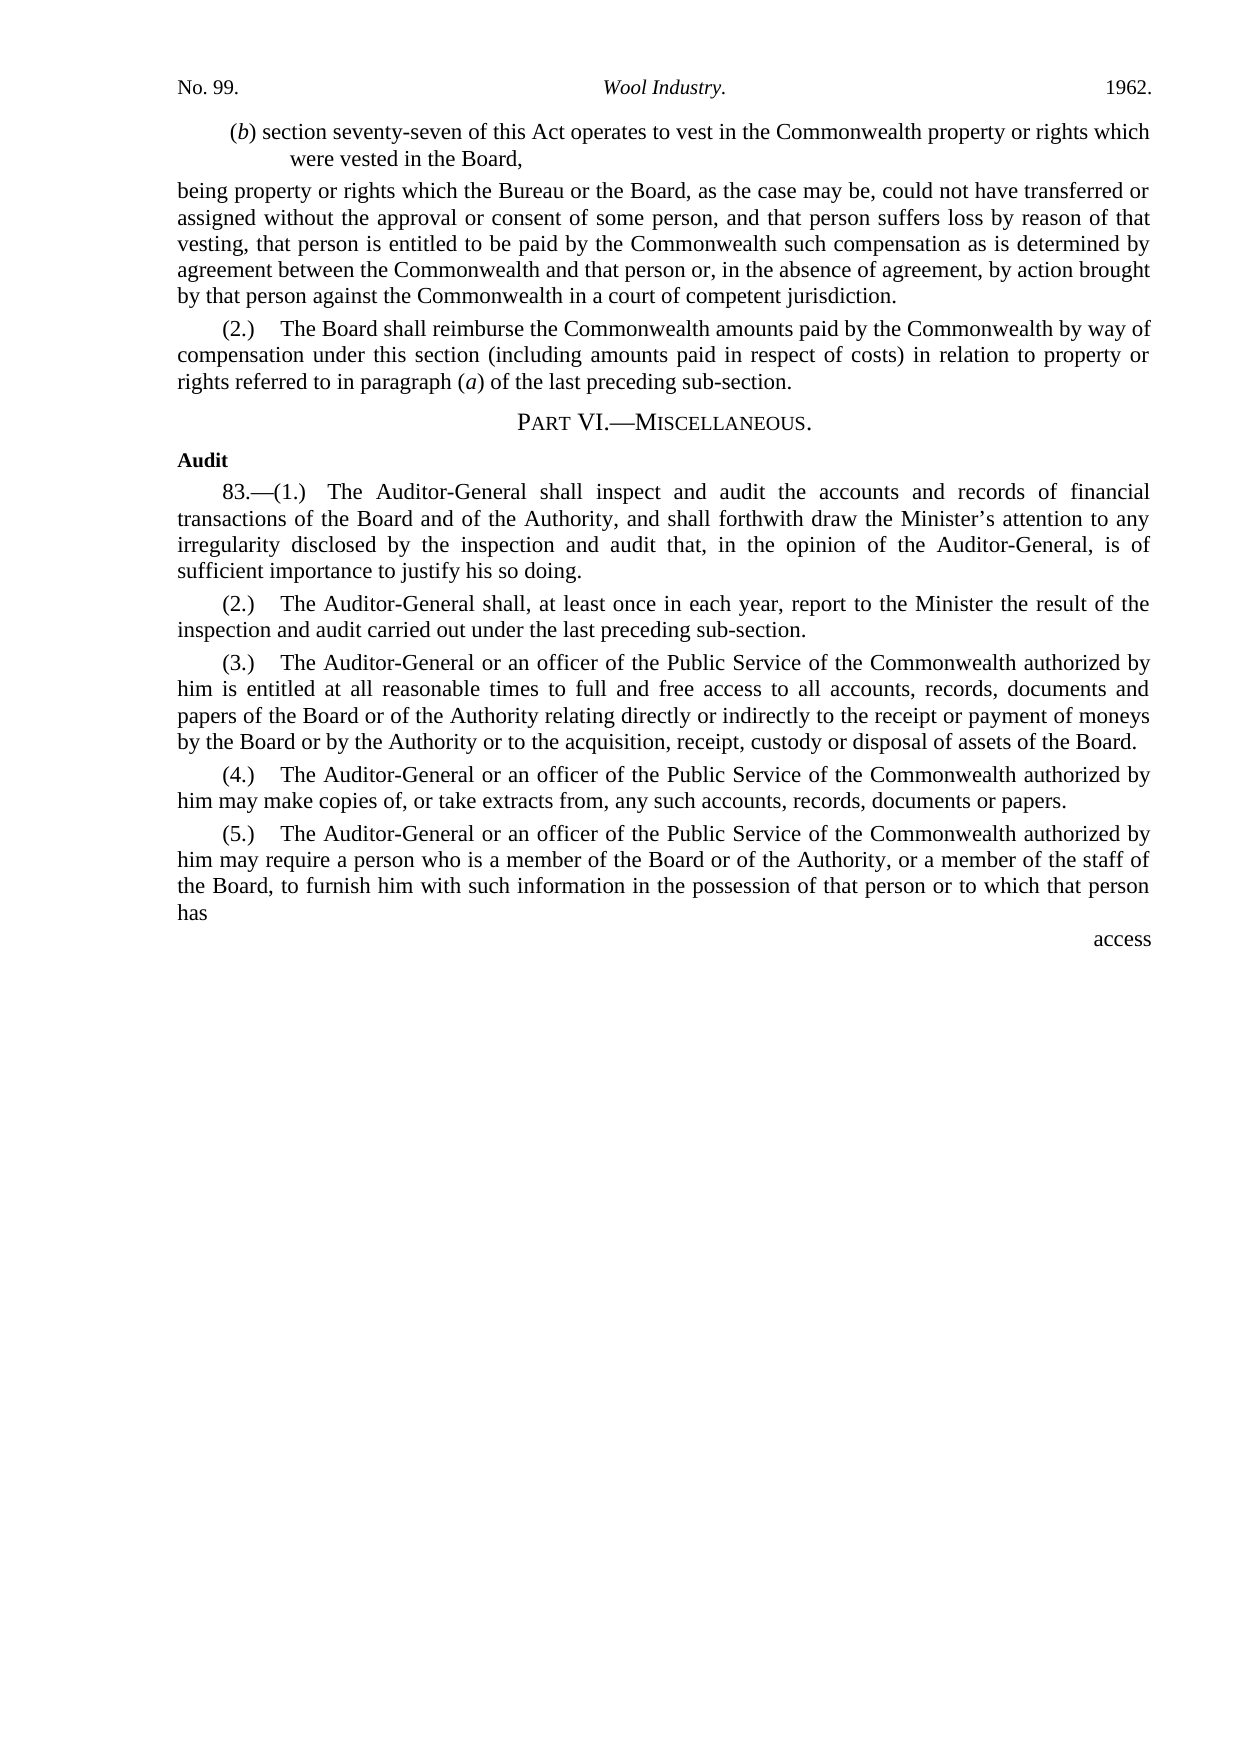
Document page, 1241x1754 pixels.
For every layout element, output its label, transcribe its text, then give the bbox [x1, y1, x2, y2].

text (4.) The Auditor-General or an officer of the Public Service of the Commonwealth authorized by him may make copies of, or take extracts from, any such accounts, records, documents or papers. [177, 761, 1152, 813]
text being property or rights which the Bureau or the Board, as the case may be, could not have transferred or assigned without the approval or consent of some person, and that person suffers loss by reason of that vesting, that person is entitled to be paid by the Commonwealth such compensation as is determined by agreement between the Commonwealth and that person or, in the absence of agreement, by action brought by that person against the Commonwealth in a court of competent jurisdiction. [177, 177, 1152, 309]
text (2.) The Auditor-General shall, at least once in each year, report to the Minister the result of the inspection and audit carried out under the last preceding sub-section. [177, 590, 1152, 643]
text Part VI.—Miscellaneous. [177, 407, 1152, 436]
text (2.) The Board shall reimburse the Commonwealth amounts paid by the Commonwealth by way of compensation under this section (including amounts paid in respect of costs) in relation to property or rights referred to in paragraph (a) of the last preceding sub-section. [177, 315, 1152, 394]
text access [177, 925, 1152, 951]
text (3.) The Auditor-General or an officer of the Public Service of the Commonwealth authorized by him is entitled at all reasonable times to full and free access to all accounts, records, documents and papers of the Board or of the Authority relating directly or indirectly to the receipt or payment of moneys by the Board or by the Authority or to the acquisition, receipt, custody or disposal of assets of the Board. [177, 649, 1152, 754]
text Audit [177, 448, 1152, 472]
text 83.—(1.) The Auditor-General shall inspect and audit the accounts and records of financial transactions of the Board and of the Authority, and shall forthwith draw the Minister’s attention to any irregularity disclosed by the inspection and audit that, in the opinion of the Auditor-General, is of sufficient importance to justify his so doing. [177, 478, 1152, 584]
text (5.) The Auditor-General or an officer of the Public Service of the Commonwealth authorized by him may require a person who is a member of the Board or of the Authority, or a member of the staff of the Board, to furnish him with such information in the possession of that person or to which that person has [177, 819, 1152, 925]
text (b) section seventy-seven of this Act operates to vest in the Commonwealth property or rights which were vested in the Board, [229, 118, 1152, 171]
